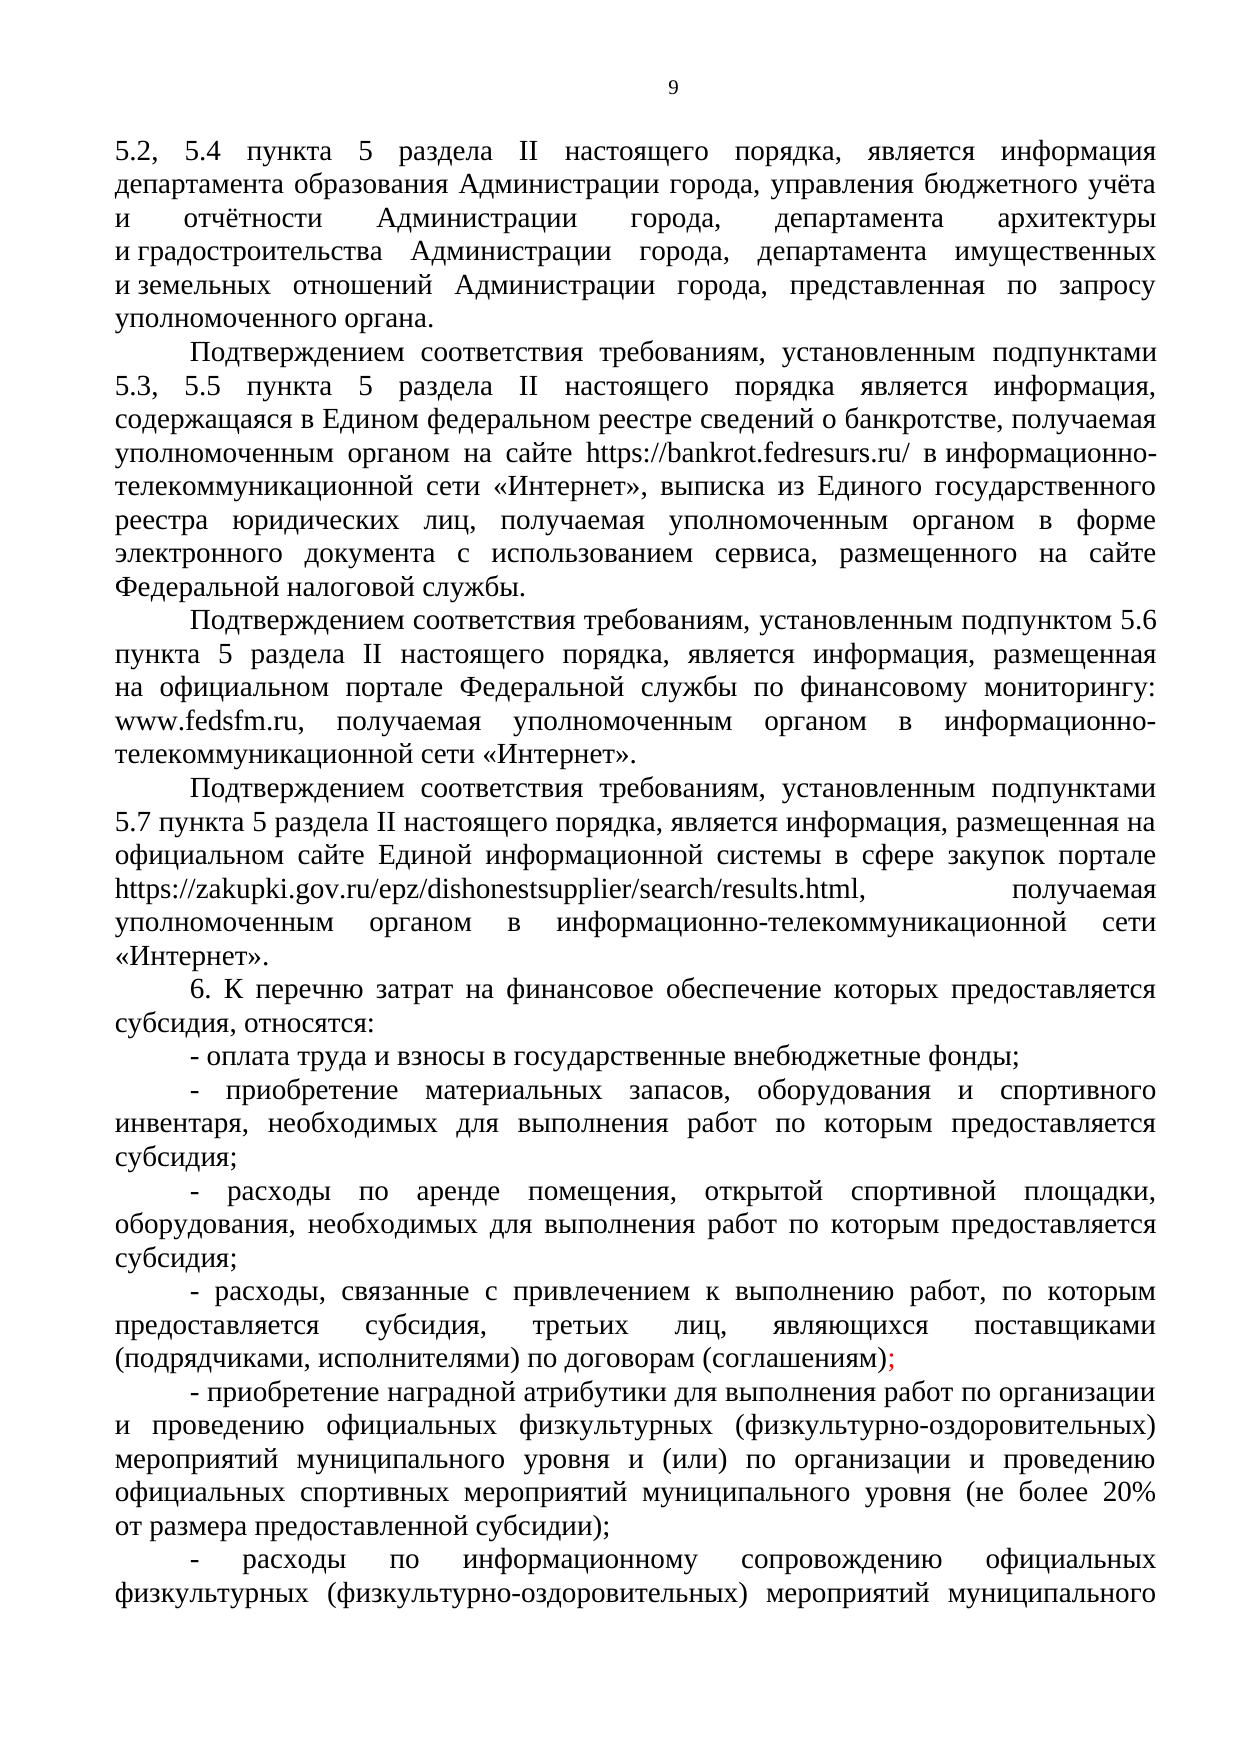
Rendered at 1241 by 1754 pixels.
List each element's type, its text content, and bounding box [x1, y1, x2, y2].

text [114, 1542, 1157, 1609]
text - расходы, связанные с привлечением к выполнению работ, по которым предоставляется субсидия, третьих лиц, являющихся поставщиками (подрядчиками, исполнителями) по договорам (соглашениям); [114, 1273, 1157, 1374]
text - расходы по аренде помещения, открытой спортивной площадки, оборудования, необходимых для выполнения работ по которым предоставляется субсидия; [114, 1173, 1157, 1273]
text Подтверждением соответствия требованиям, установленным подпунктами 5.3, 5.5 пункта 5 раздела II настоящего порядка является информация, содержащаяся в Едином федеральном реестре сведений о банкротстве, получаемая уполномоченным органом на сайте https://bankrot.fedresurs.ru/ в информационно-телекоммуникационной сети «Интернет», выписка из Единого государственного реестра юридических лиц, получаемая уполномоченным органом в форме электронного документа с использованием сервиса, размещенного на сайте Федеральной налоговой службы. [114, 334, 1157, 602]
text - оплата труда и взносы в государственные внебюджетные фонды; [114, 1038, 1157, 1072]
text - приобретение материальных запасов, оборудования и спортивного инвентаря, необходимых для выполнения работ по которым предоставляется субсидия; [114, 1072, 1157, 1173]
text 6. К перечню затрат на финансовое обеспечение которых предоставляется субсидия, относятся: [114, 971, 1157, 1038]
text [114, 133, 1157, 334]
text - приобретение наградной атрибутики для выполнения работ по организации и проведению официальных физкультурных (физкультурно-оздоровительных) мероприятий муниципального уровня и (или) по организации и проведению официальных спортивных мероприятий муниципального уровня (не более 20% от размера предоставленной субсидии); [114, 1374, 1157, 1542]
text Подтверждением соответствия требованиям, установленным подпунктами 5.7 пункта 5 раздела II настоящего порядка, является информация, размещенная на официальном сайте Единой информационной системы в сфере закупок портале https://zakupki.gov.ru/epz/dishonestsupplier/search/results.html, получаемая уполномоченным органом в информационно-телекоммуникационной сети «Интернет». [114, 770, 1157, 971]
text Подтверждением соответствия требованиям, установленным подпунктом 5.6 пункта 5 раздела II настоящего порядка, является информация, размещенная на официальном портале Федеральной службы по финансовому мониторингу: www.fedsfm.ru, получаемая уполномоченным органом в информационно- телекоммуникационной сети «Интернет». [114, 602, 1157, 770]
